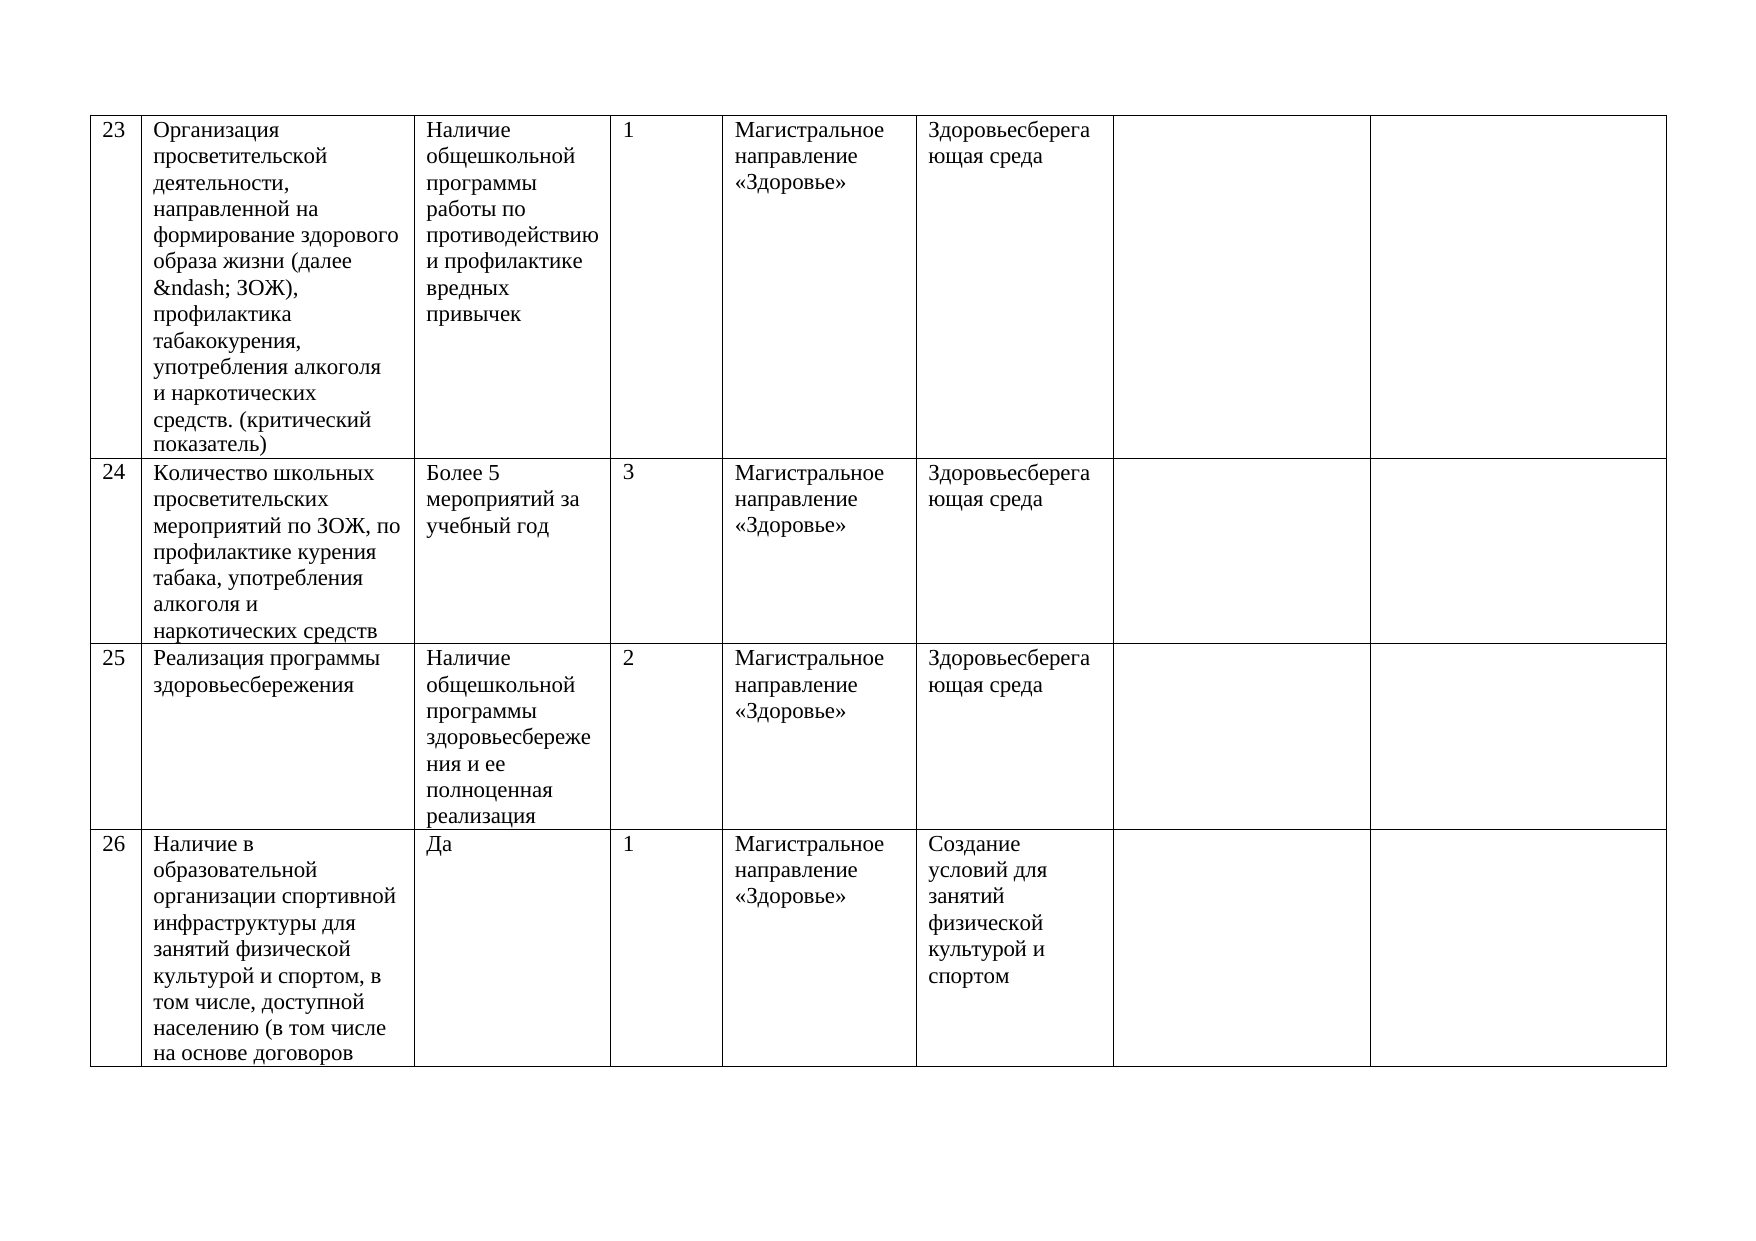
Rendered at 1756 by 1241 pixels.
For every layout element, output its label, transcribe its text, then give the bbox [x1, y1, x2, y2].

table_cell Здоровьесберега ющая среда [917, 644, 1113, 829]
table_cell [1371, 459, 1666, 643]
table_cell 26 [91, 830, 141, 1066]
table_cell Магистральное направление «Здоровье» [723, 830, 916, 1066]
table_cell [1114, 830, 1370, 1066]
table_cell [1114, 644, 1370, 829]
table_header 1 [611, 116, 722, 458]
table_cell 25 [91, 644, 141, 829]
table_cell [1371, 644, 1666, 829]
table_cell [1371, 830, 1666, 1066]
table_cell 1 [611, 830, 722, 1066]
table_header [1371, 116, 1666, 458]
table_header 23 [91, 116, 141, 458]
table_cell Наличие общешкольной программы здоровьесбереже ния и ее полноценная реализация [415, 644, 610, 829]
table_header Магистральное направление «Здоровье» [723, 116, 916, 458]
table_cell Наличие в образовательной организации спортивной инфраструктуры для занятий физической культурой и спортом, в том числе, доступной населению (в том числе на основе договоров [142, 830, 414, 1066]
table_cell 24 [91, 459, 141, 643]
table_header [1114, 116, 1370, 458]
table_cell 3 [611, 459, 722, 643]
table_cell Магистральное направление «Здоровье» [723, 459, 916, 643]
table_cell Реализация программы здоровьесбережения [142, 644, 414, 829]
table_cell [917, 830, 1113, 1066]
table_cell Количество школьных просветительских мероприятий по ЗОЖ, по профилактике курения табака, употребления алкоголя и наркотических средств [142, 459, 414, 643]
table_header Организация просветительской деятельности, направленной на формирование здорового образа жизни (далее &ndash; ЗОЖ), профилактика табакокурения, употребления алкоголя и наркотических средств. (критический показатель) [142, 116, 414, 458]
table_header Здоровьесберега ющая среда [917, 116, 1113, 458]
table_cell Магистральное направление «Здоровье» [723, 644, 916, 829]
table_cell Здоровьесберега ющая среда [917, 459, 1113, 643]
table_cell [1114, 459, 1370, 643]
table_cell Да [415, 830, 610, 1066]
table_cell 2 [611, 644, 722, 829]
table_header Наличие общешкольной программы работы по противодействию и профилактике вредных привычек [415, 116, 610, 458]
table_cell Более 5 мероприятий за учебный год [415, 459, 610, 643]
